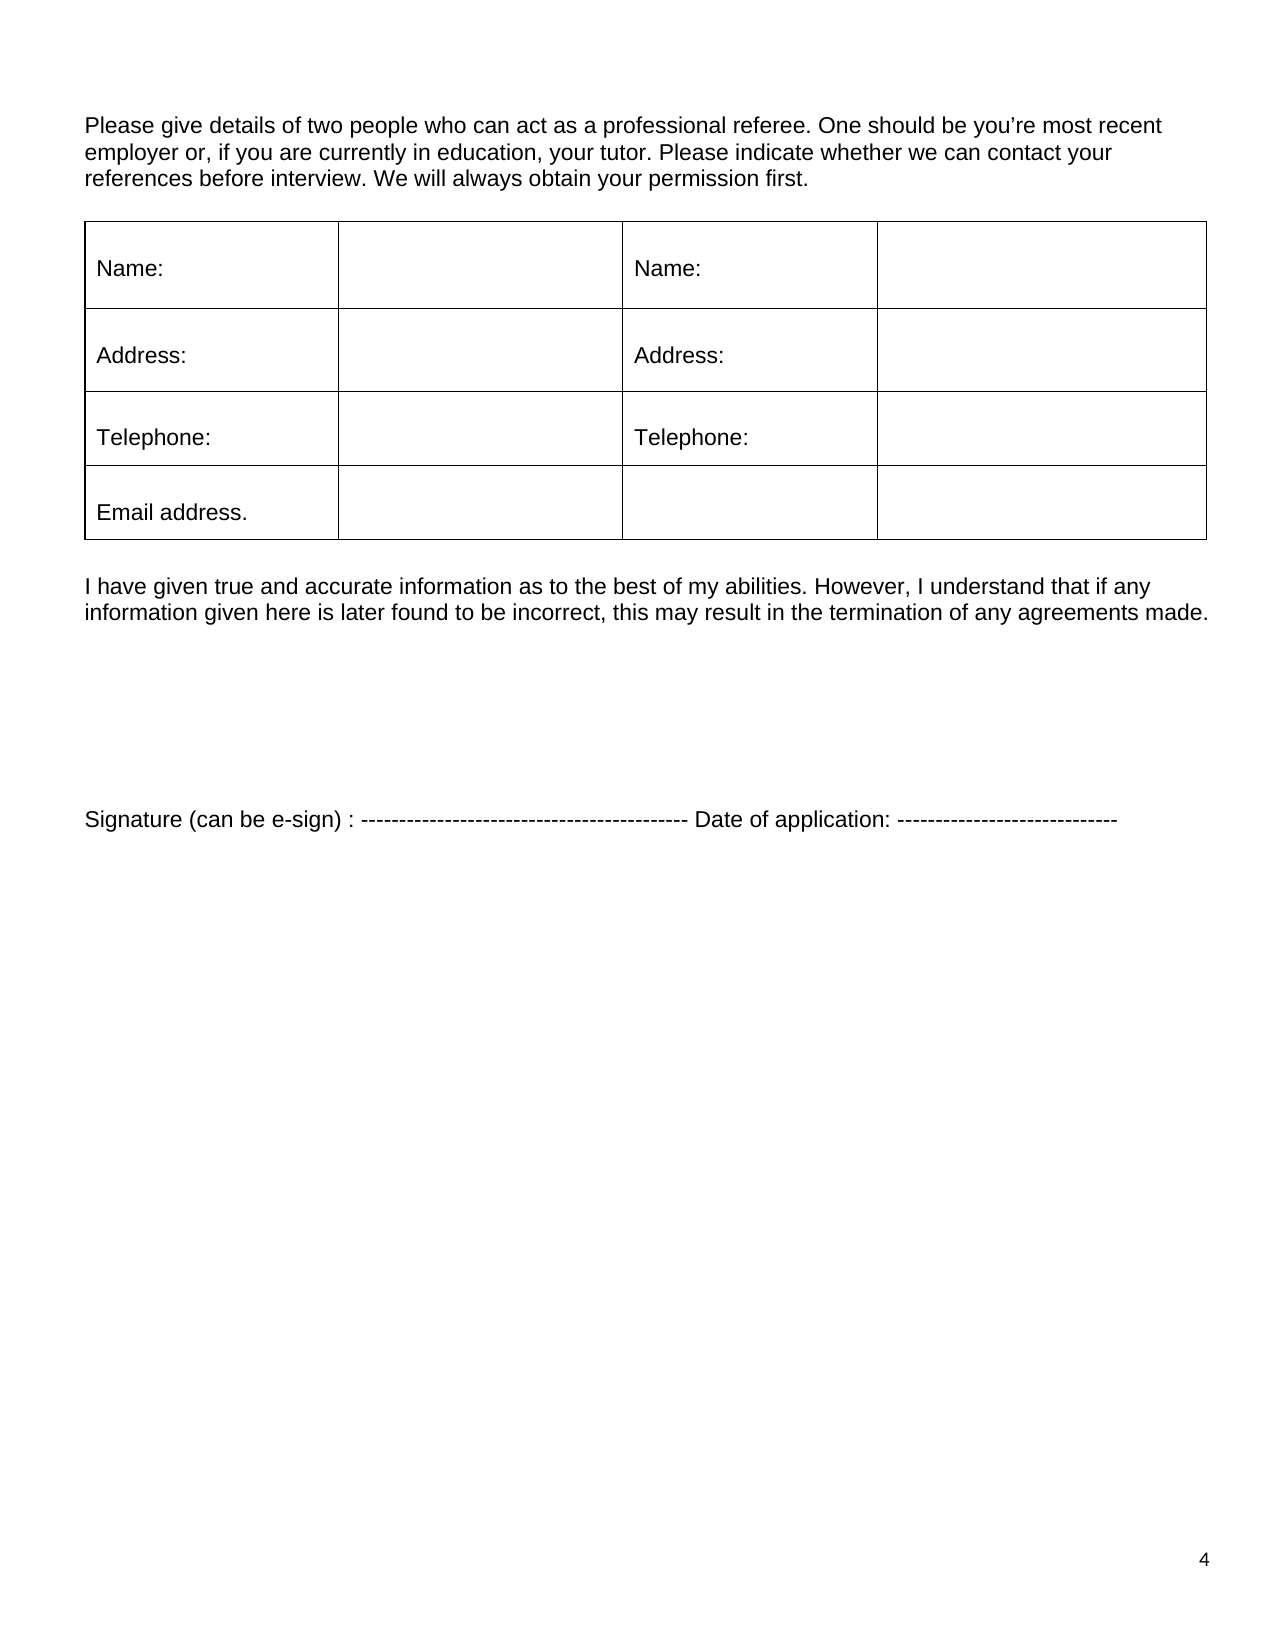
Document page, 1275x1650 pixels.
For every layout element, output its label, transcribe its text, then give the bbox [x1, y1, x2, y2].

table_cell [339, 466, 622, 539]
table_header Name: [86, 222, 338, 308]
table_cell [623, 466, 877, 539]
text Signature (can be e-sign) : ------------------------------------------- Date of application: ----------------------------- [84, 806, 1209, 832]
table_cell [878, 466, 1206, 539]
table_header [339, 222, 622, 308]
table_cell Telephone: [86, 392, 338, 465]
table_cell [339, 392, 622, 465]
table_header Name: [623, 222, 877, 308]
table_cell Telephone: [623, 392, 877, 465]
table_cell Email address. [86, 466, 338, 539]
table_cell Address: [623, 309, 877, 391]
table_cell [878, 392, 1206, 465]
table_cell [878, 309, 1206, 391]
table_cell [339, 309, 622, 391]
table_cell Address: [86, 309, 338, 391]
text I have given true and accurate information as to the best of my abilities. However, I understand that if any information given here is later found to be incorrect, this may result in the termination of any agreements made. [84, 573, 1209, 626]
text Please give details of two people who can act as a professional referee. One should be you’re most recent employer or, if you are currently in education, your tutor. Please indicate whether we can contact your references before interview. We will always obtain your permission first. [84, 112, 1209, 192]
table_header [878, 222, 1206, 308]
